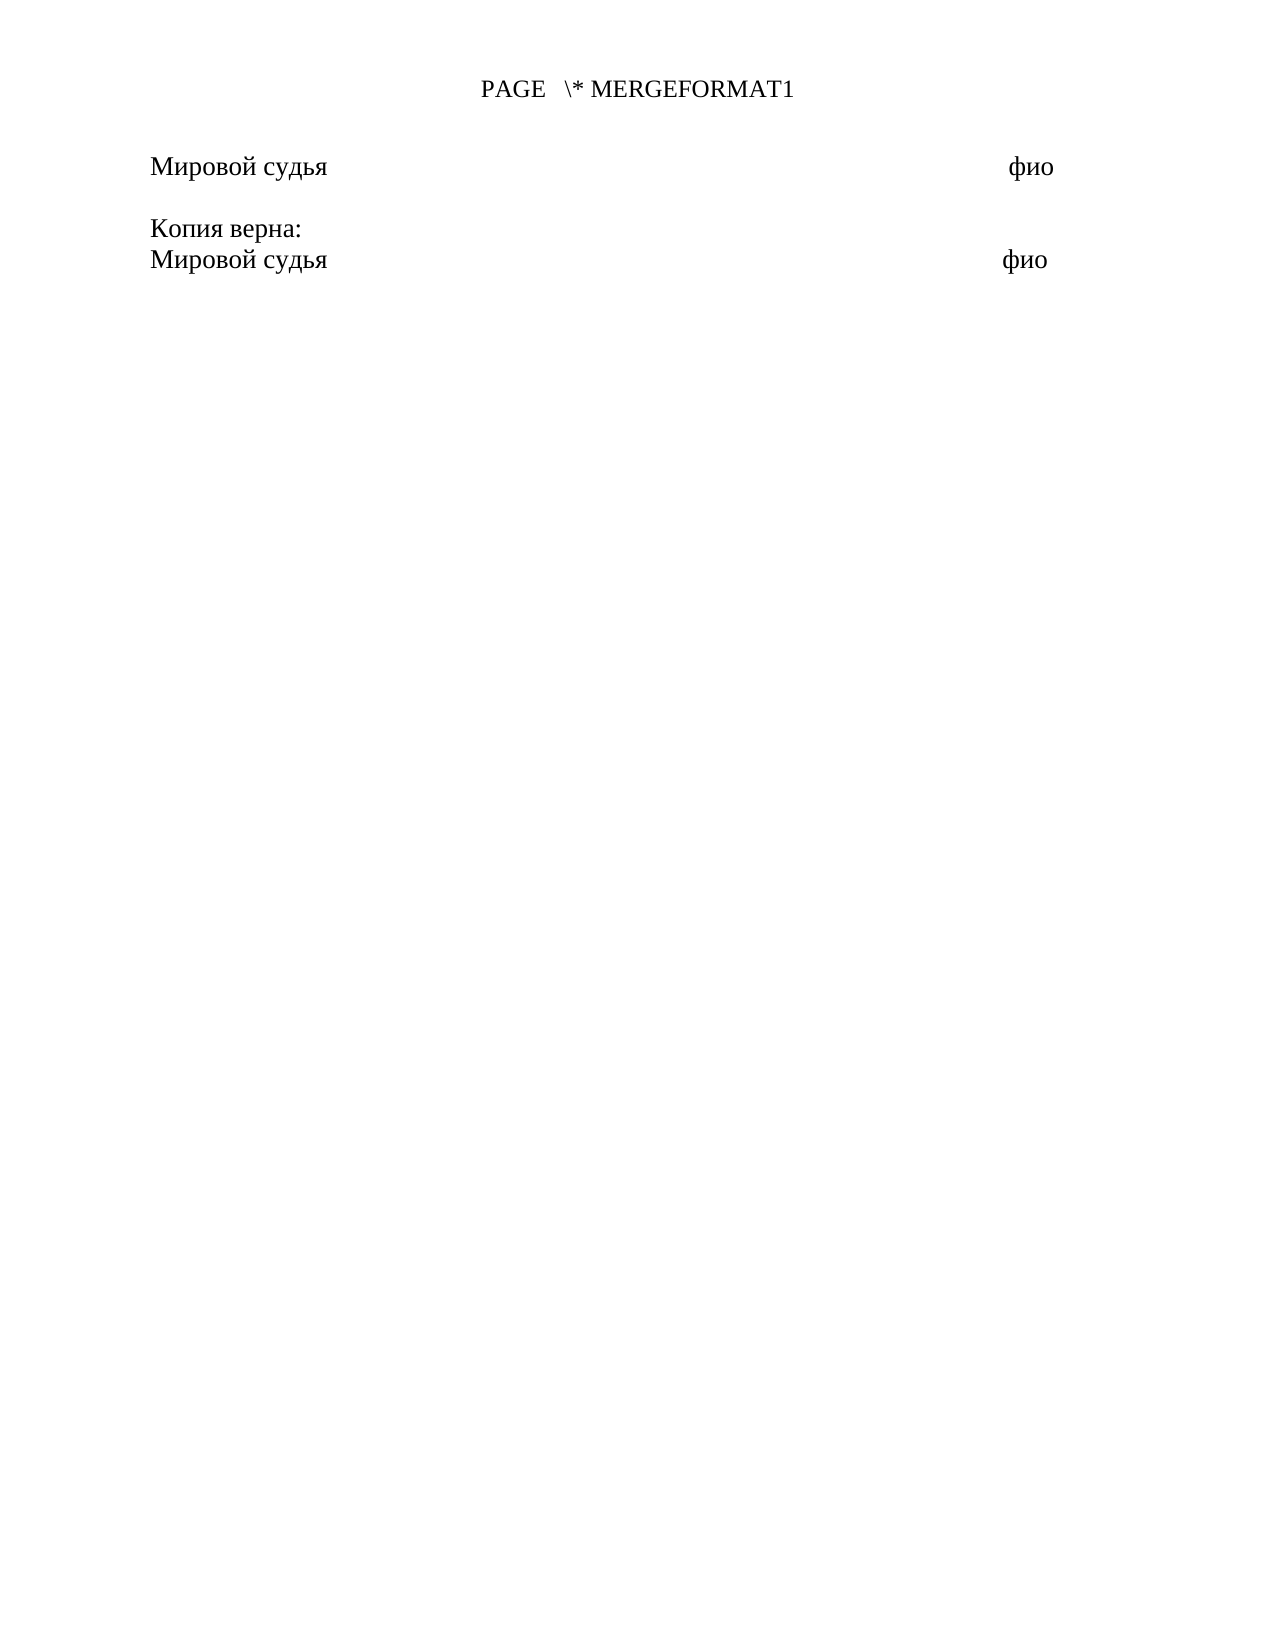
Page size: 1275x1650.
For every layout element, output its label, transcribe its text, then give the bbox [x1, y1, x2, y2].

text Мировой судья фио [150, 243, 1125, 274]
text Копия верна: [150, 212, 1125, 243]
text Мировой судья фио [150, 150, 1125, 181]
